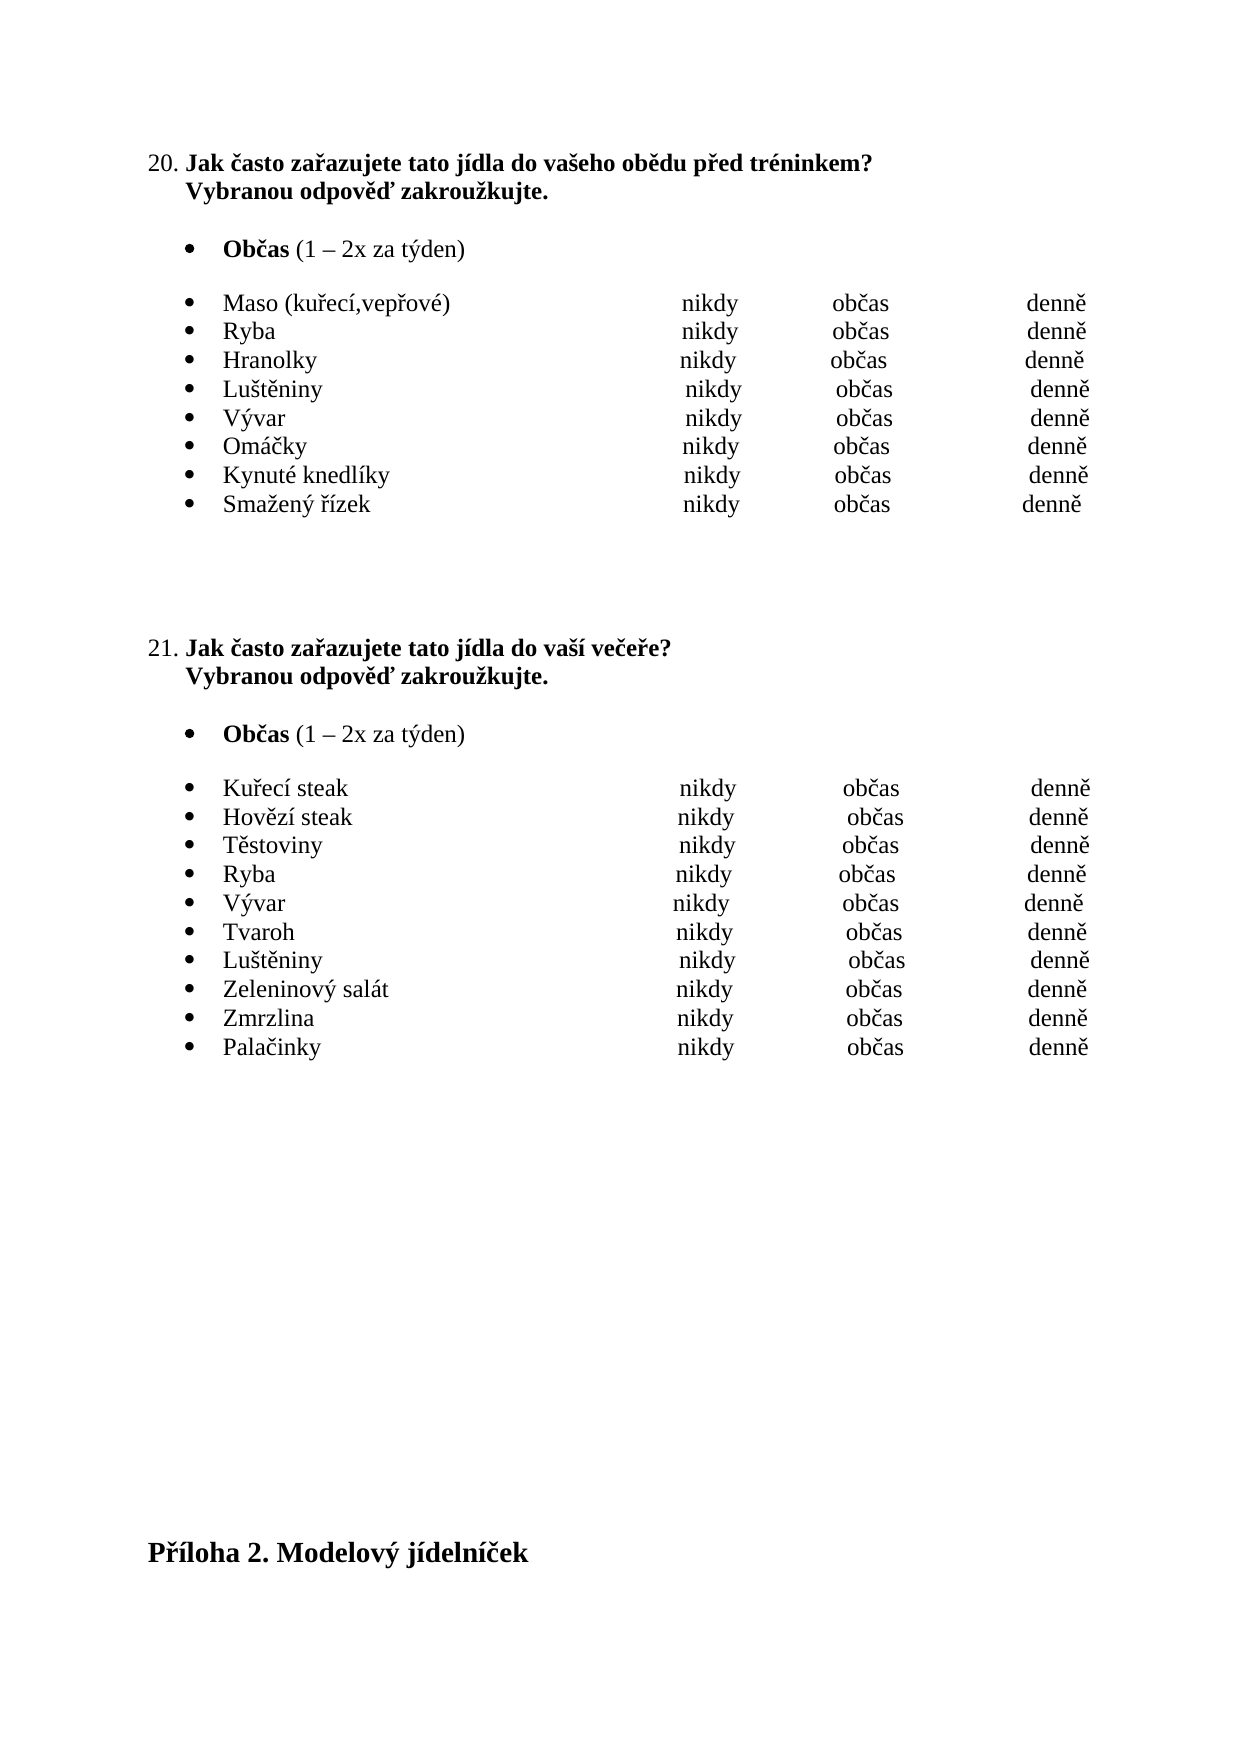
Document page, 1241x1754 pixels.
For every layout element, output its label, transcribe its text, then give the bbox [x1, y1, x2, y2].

text Příloha 2. Modelový jídelníček [148, 1535, 1093, 1568]
list Palačinky nikdy občas denně [185, 1032, 1093, 1060]
text 20. Jak často zařazujete tato jídla do vašeho obědu před tréninkem? [148, 148, 1093, 176]
list Vývar nikdy občas denně [185, 888, 1093, 917]
list Luštěniny nikdy občas denně [185, 945, 1093, 974]
list Občas (1 – 2x za týden) [185, 719, 1093, 748]
list Občas (1 – 2x za týden) [185, 234, 1093, 263]
list Hovězí steak nikdy občas denně [185, 802, 1093, 830]
list Těstoviny nikdy občas denně [185, 830, 1093, 859]
list Omáčky nikdy občas denně [185, 431, 1093, 460]
list Hranolky nikdy občas denně [185, 345, 1093, 374]
list Zeleninový salát nikdy občas denně [185, 974, 1093, 1003]
list Ryba nikdy občas denně [185, 316, 1093, 345]
list Vývar nikdy občas denně [185, 403, 1093, 431]
list Tvaroh nikdy občas denně [185, 917, 1093, 945]
list Maso (kuřecí,vepřové) nikdy občas denně [185, 288, 1093, 316]
list Ryba nikdy občas denně [185, 859, 1093, 888]
list Smažený řízek nikdy občas denně [185, 489, 1093, 518]
text Vybranou odpověď zakroužkujte. [148, 661, 1093, 690]
text Vybranou odpověď zakroužkujte. [148, 176, 1093, 205]
list Luštěniny nikdy občas denně [185, 374, 1093, 403]
list Kuřecí steak nikdy občas denně [185, 773, 1093, 802]
list Kynuté knedlíky nikdy občas denně [185, 460, 1093, 489]
list Zmrzlina nikdy občas denně [185, 1003, 1093, 1032]
text 21. Jak často zařazujete tato jídla do vaší večeře? [148, 633, 1093, 661]
